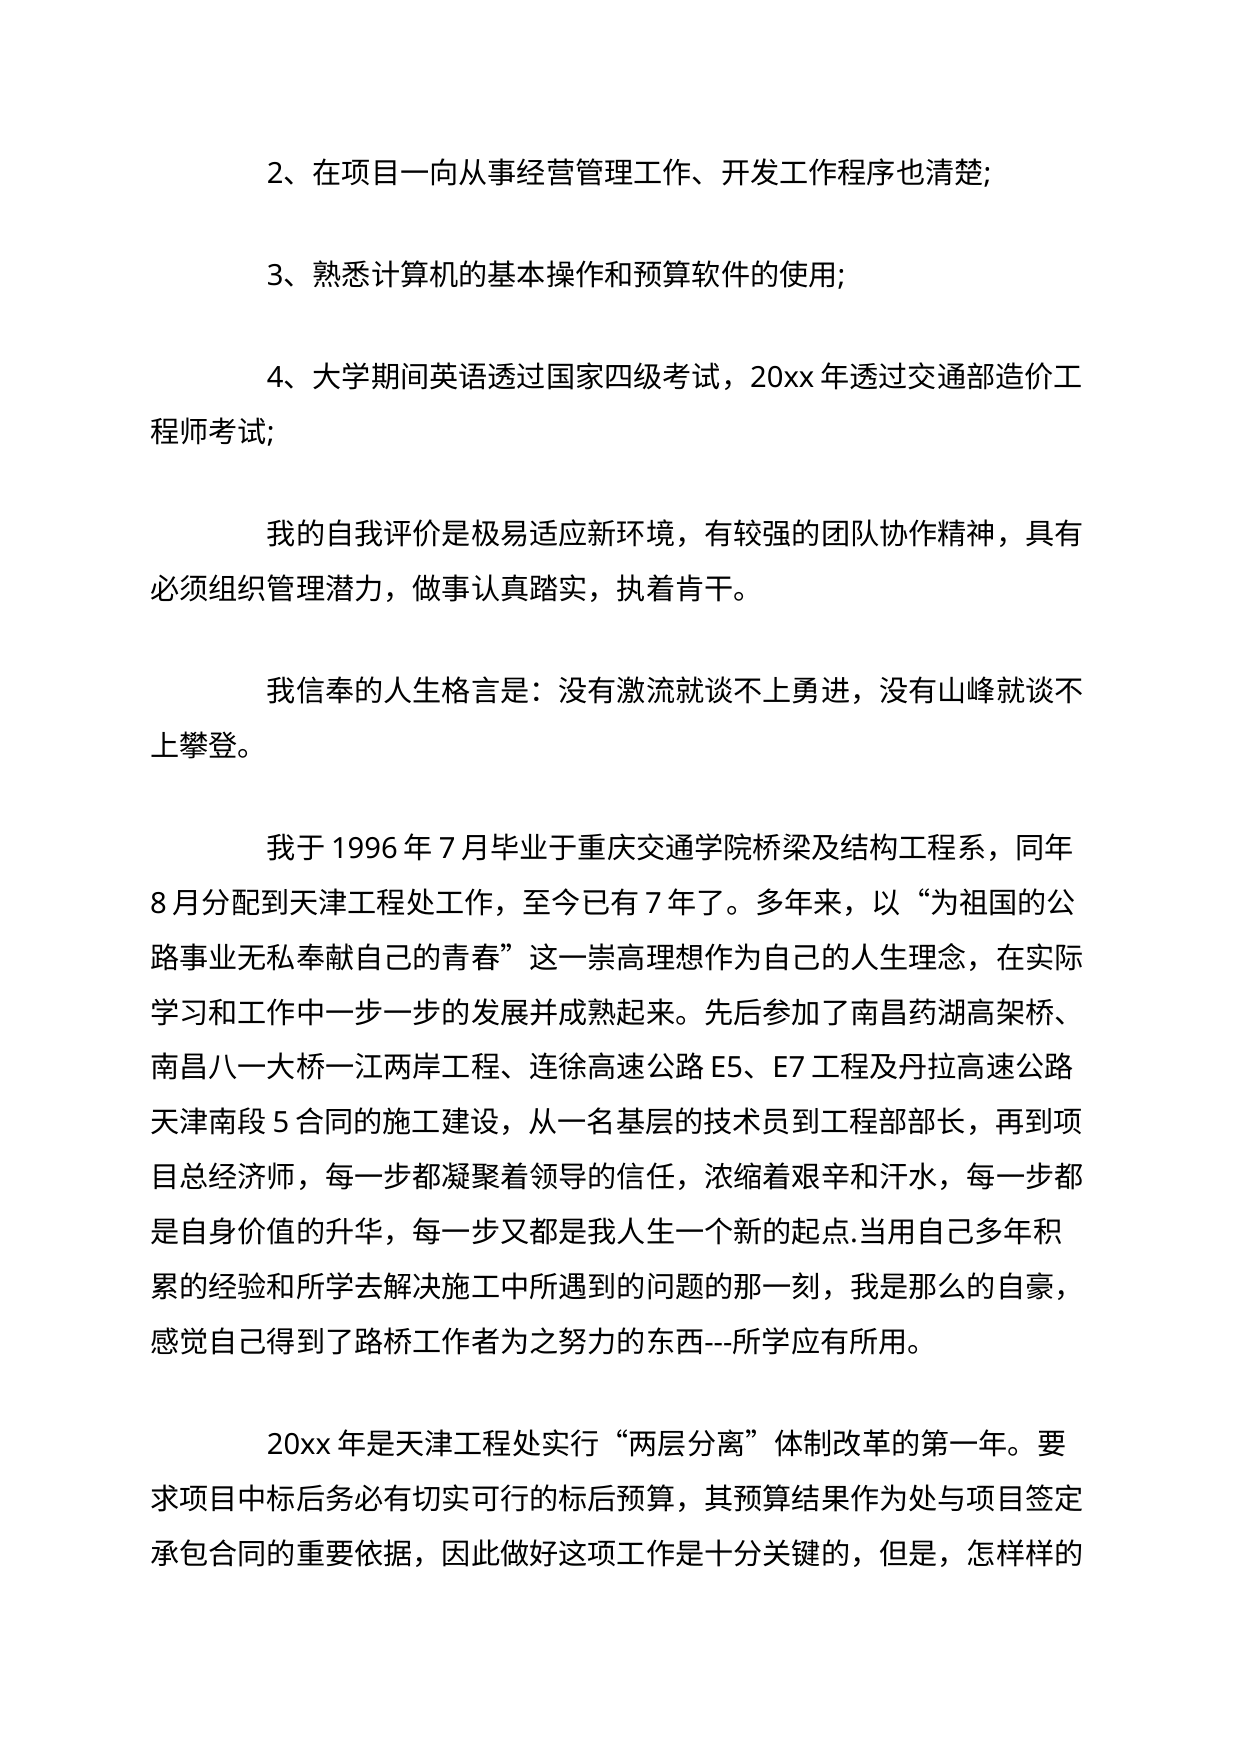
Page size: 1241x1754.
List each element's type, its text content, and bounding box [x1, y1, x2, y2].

text 2、在项目一向从事经营管理工作、开发工作程序也清楚; [150, 150, 1090, 192]
text 4、大学期间英语透过国家四级考试，20xx年透过交通部造价工程师考试; [150, 354, 1090, 451]
text 我信奉的人生格言是：没有激流就谈不上勇进，没有山峰就谈不上攀登。 [150, 668, 1090, 765]
text 我的自我评价是极易适应新环境，有较强的团队协作精神，具有必须组织管理潜力，做事认真踏实，执着肯干。 [150, 511, 1090, 608]
text 我于1996年7月毕业于重庆交通学院桥梁及结构工程系，同年8月分配到天津工程处工作，至今已有7年了。多年来，以“为祖国的公路事业无私奉献自己的青春”这一崇高理想作为自己的人生理念，在实际学习和工作中一步一步的发展并成熟起来。先后参加了南昌药湖高架桥、南昌八一大桥一江两岸工程、连徐高速公路E5、E7工程及丹拉高速公路天津南段5合同的施工建设，从一名基层的技术员到工程部部长，再到项目总经济师，每一步都凝聚着领导的信任，浓缩着艰辛和汗水，每一步都是自身价值的升华，每一步又都是我人生一个新的起点.当用自己多年积累的经验和所学去解决施工中所遇到的问题的那一刻，我是那么的自豪，感觉自己得到了路桥工作者为之努力的东西---所学应有所用。 [150, 824, 1090, 1361]
text 3、熟悉计算机的基本操作和预算软件的使用; [150, 252, 1090, 294]
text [150, 1421, 1090, 1573]
